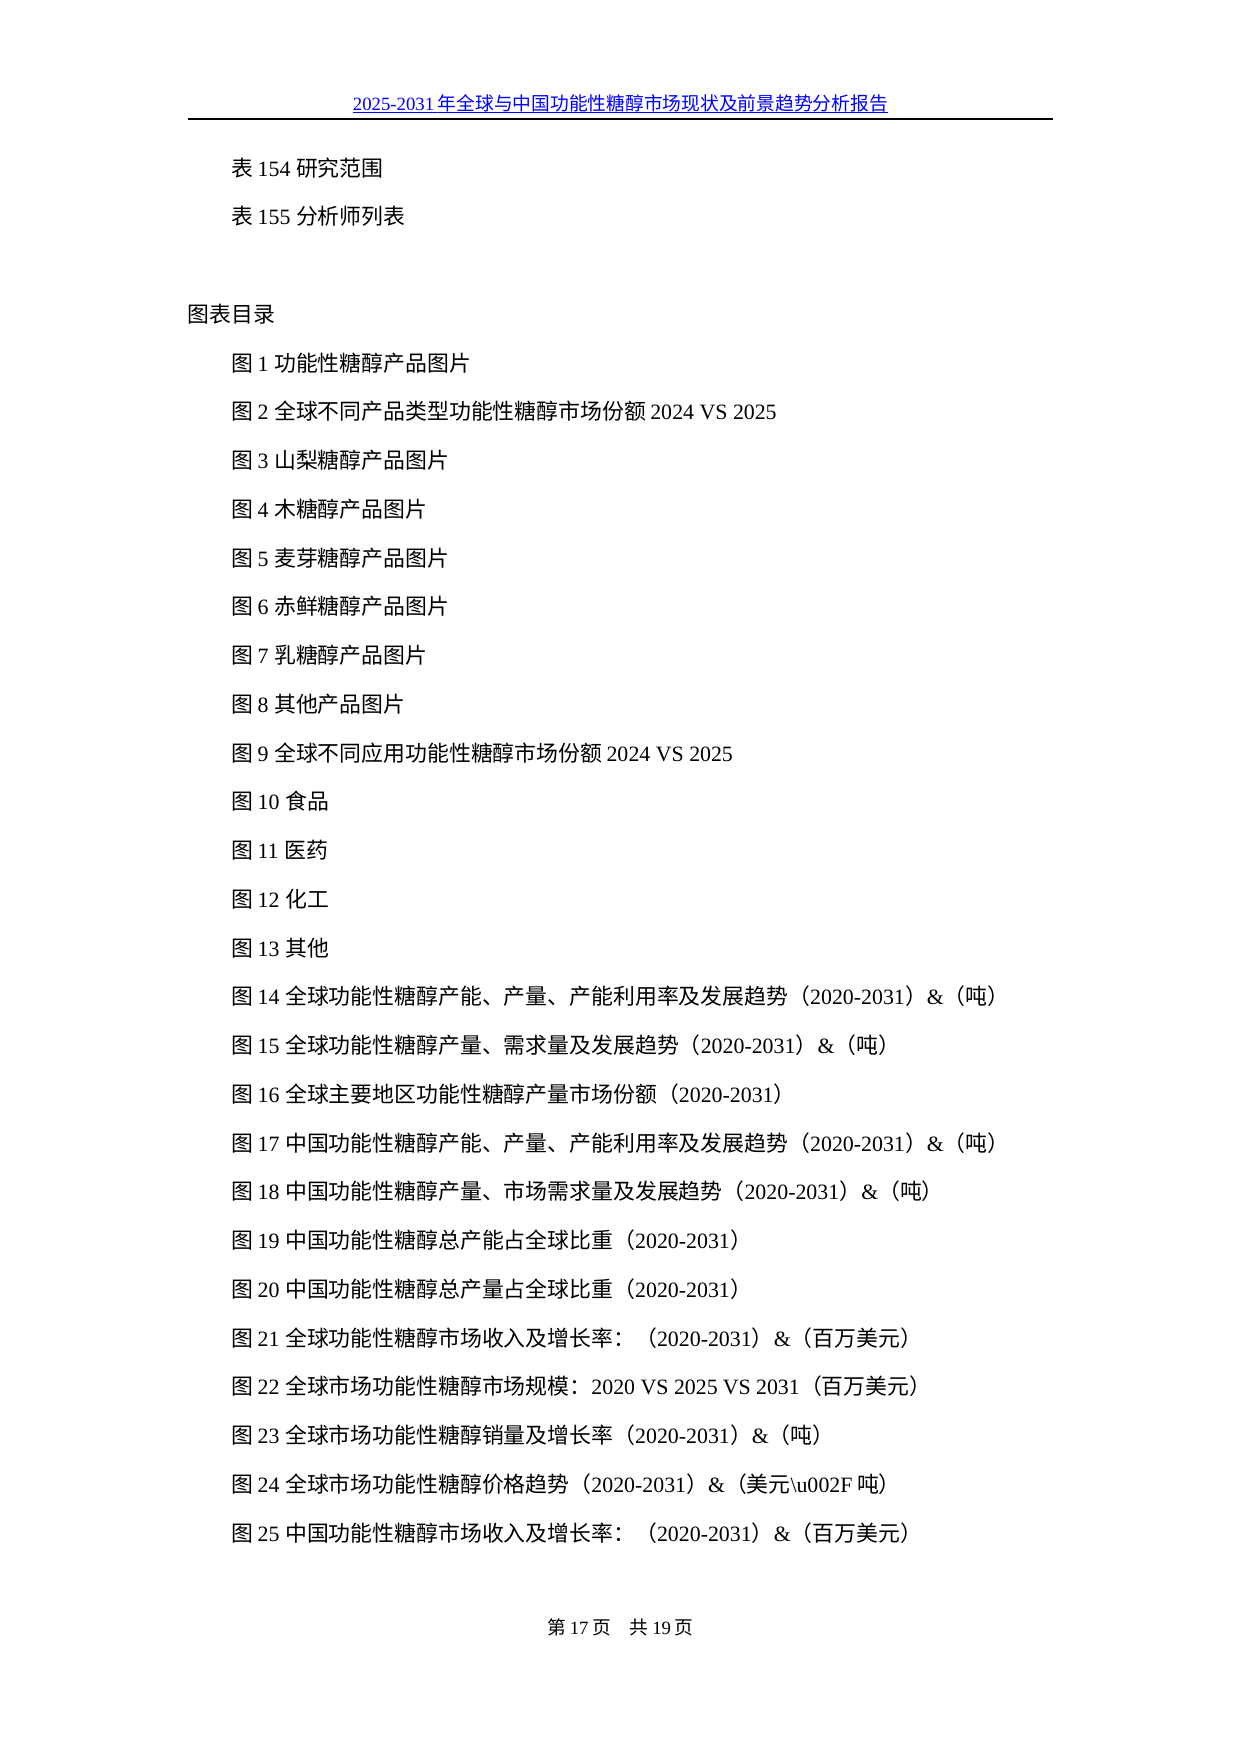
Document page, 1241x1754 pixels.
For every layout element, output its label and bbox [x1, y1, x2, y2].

text [187, 150, 1053, 1548]
